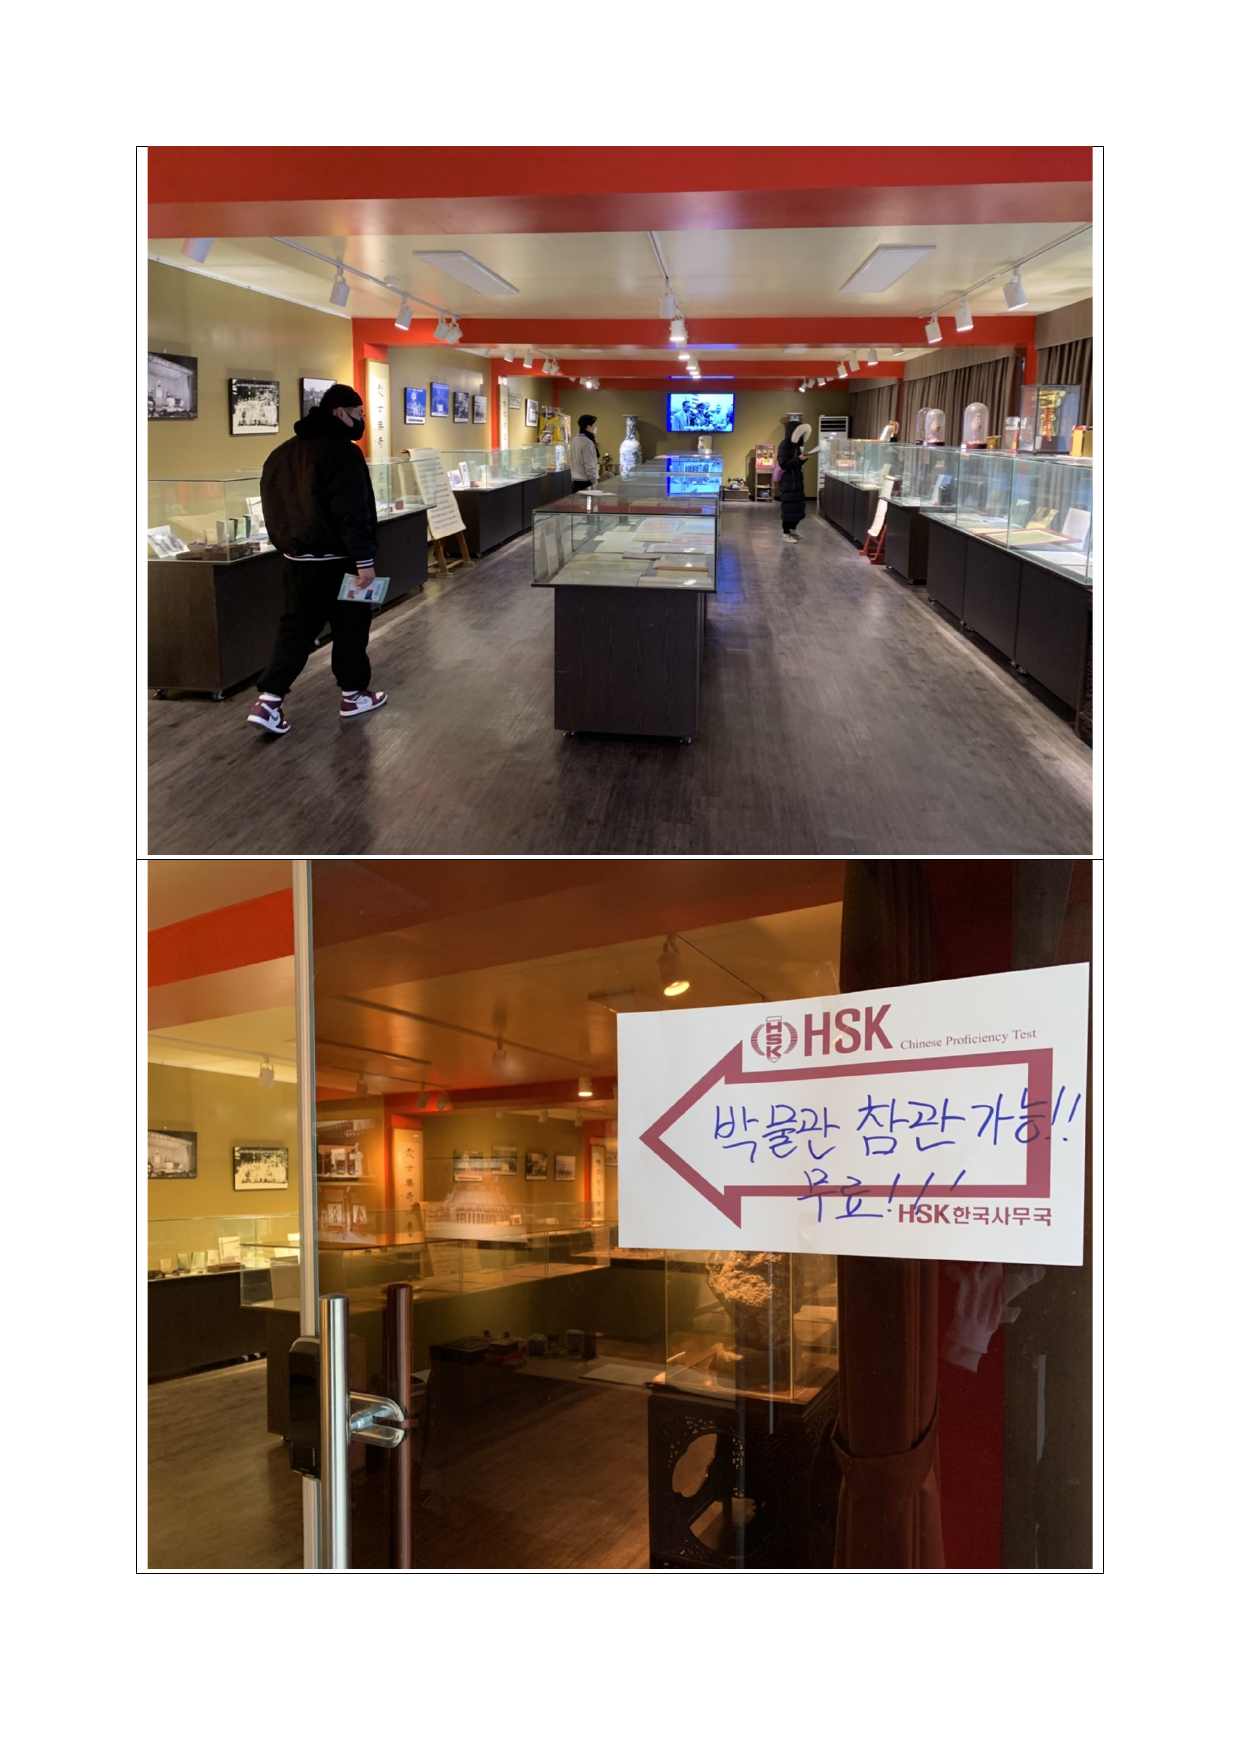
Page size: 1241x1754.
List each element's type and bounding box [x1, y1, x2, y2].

picture [147, 860, 1093, 1569]
table_cell [137, 860, 1103, 1573]
picture [147, 146, 1093, 855]
table_cell [137, 147, 1103, 859]
